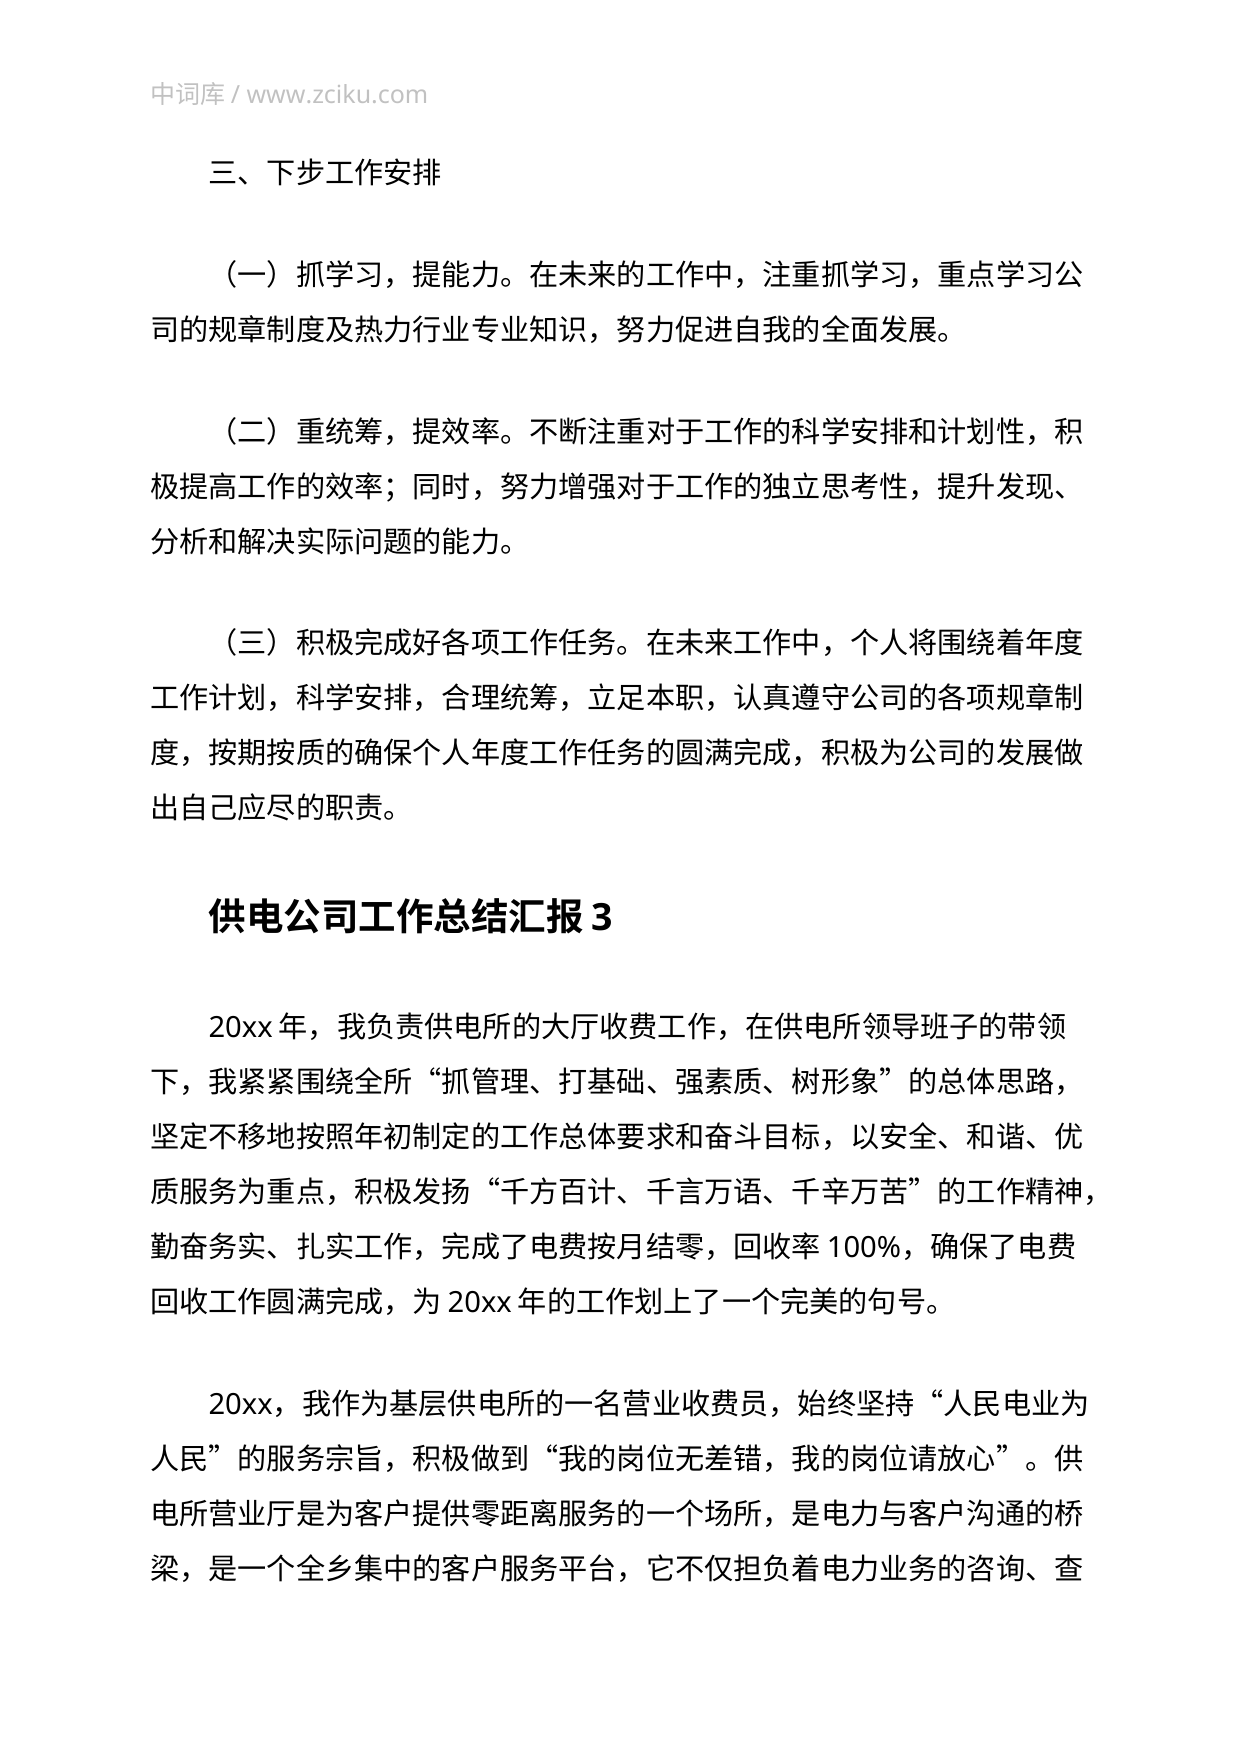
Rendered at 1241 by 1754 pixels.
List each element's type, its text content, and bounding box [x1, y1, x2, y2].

text （一）抓学习，提能力。在未来的工作中，注重抓学习，重点学习公司的规章制度及热力行业专业知识，努力促进自我的全面发展。 [150, 252, 1090, 349]
text 供电公司工作总结汇报3 [150, 886, 1090, 941]
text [150, 1381, 1090, 1588]
text 三、下步工作安排 [150, 150, 1090, 192]
text 20xx年，我负责供电所的大厅收费工作，在供电所领导班子的带领下，我紧紧围绕全所“抓管理、打基础、强素质、树形象”的总体思路，坚定不移地按照年初制定的工作总体要求和奋斗目标，以安全、和谐、优质服务为重点，积极发扬“千方百计、千言万语、千辛万苦”的工作精神，勤奋务实、扎实工作，完成了电费按月结零，回收率100%，确保了电费回收工作圆满完成，为20xx年的工作划上了一个完美的句号。 [150, 1004, 1090, 1321]
text （二）重统筹，提效率。不断注重对于工作的科学安排和计划性，积极提高工作的效率；同时，努力增强对于工作的独立思考性，提升发现、分析和解决实际问题的能力。 [150, 408, 1090, 561]
text （三）积极完成好各项工作任务。在未来工作中，个人将围绕着年度工作计划，科学安排，合理统筹，立足本职，认真遵守公司的各项规章制度，按期按质的确保个人年度工作任务的圆满完成，积极为公司的发展做出自己应尽的职责。 [150, 620, 1090, 827]
